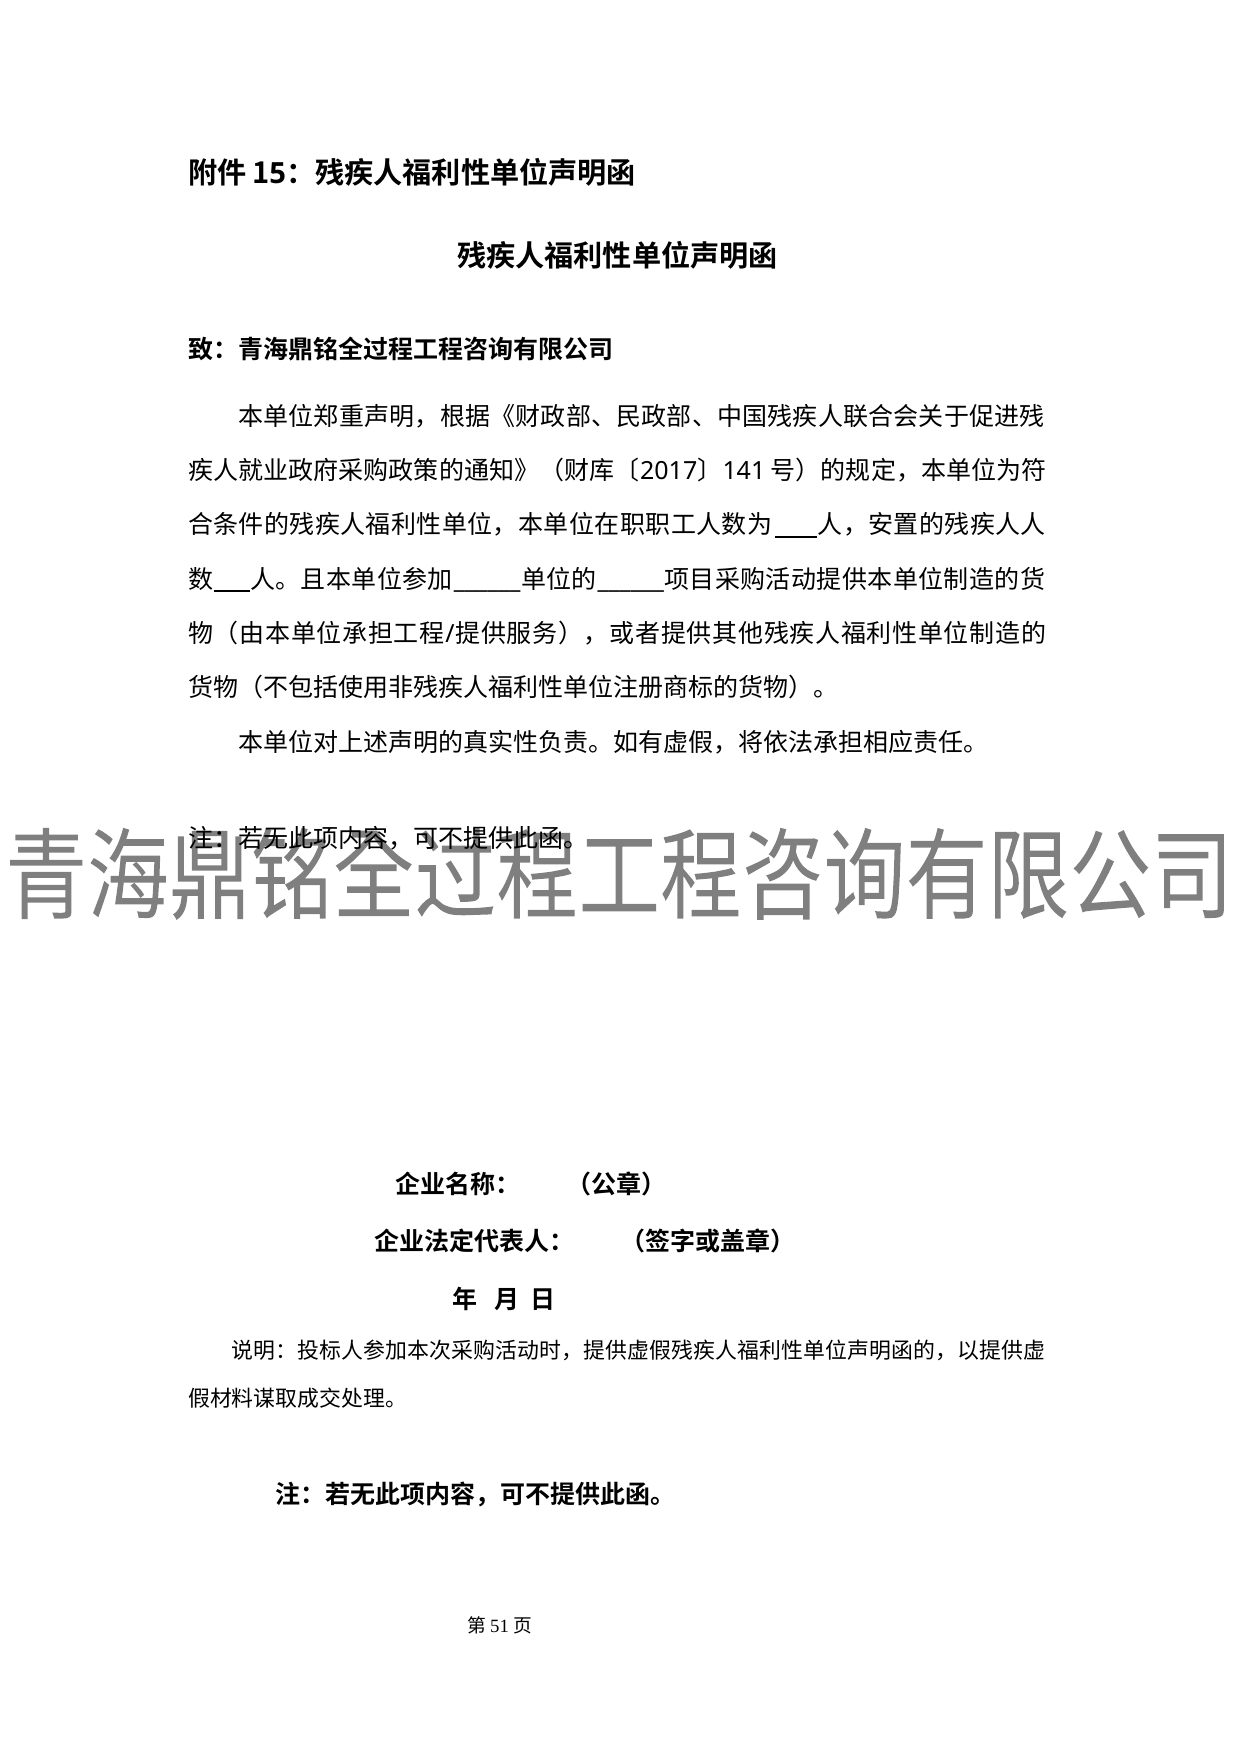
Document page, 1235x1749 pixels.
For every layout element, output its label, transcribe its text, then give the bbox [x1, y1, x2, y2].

text 残疾人福利性单位声明函 [188, 233, 1047, 275]
text 致：青海鼎铭全过程工程咨询有限公司 [188, 329, 1047, 365]
title 附件15：残疾人福利性单位声明函 [188, 150, 1047, 192]
text 注：若无此项内容，可不提供此函。 [188, 1470, 1047, 1512]
text 注：若无此项内容，可不提供此函。 [188, 818, 1047, 854]
text 本单位对上述声明的真实性负责。如有虚假，将依法承担相应责任。 [188, 722, 1047, 758]
text 企业名称： （公章） [188, 1164, 1047, 1201]
text 年 月 日 [188, 1279, 1047, 1315]
text 企业法定代表人： （签字或盖章） [188, 1222, 1047, 1258]
text 本单位郑重声明，根据《财政部、民政部、中国残疾人联合会关于促进残疾人就业政府采购政策的通知》（财库〔2017〕141号）的规定，本单位为符合条件的残疾人福利性单位，本单位在职职工人数为 人，安置的残疾人人数 人。且本单位参加______单位的______项目采购活动提供本单位制造的货物（由本单位承担工程/提供服务），或者提供其他残疾人福利性单位制造的货物（不包括使用非残疾人福利性单位注册商标的货物）。 [188, 396, 1047, 704]
text 说明：投标人参加本次采购活动时，提供虚假残疾人福利性单位声明函的，以提供虚假材料谋取成交处理。 [188, 1333, 1047, 1413]
